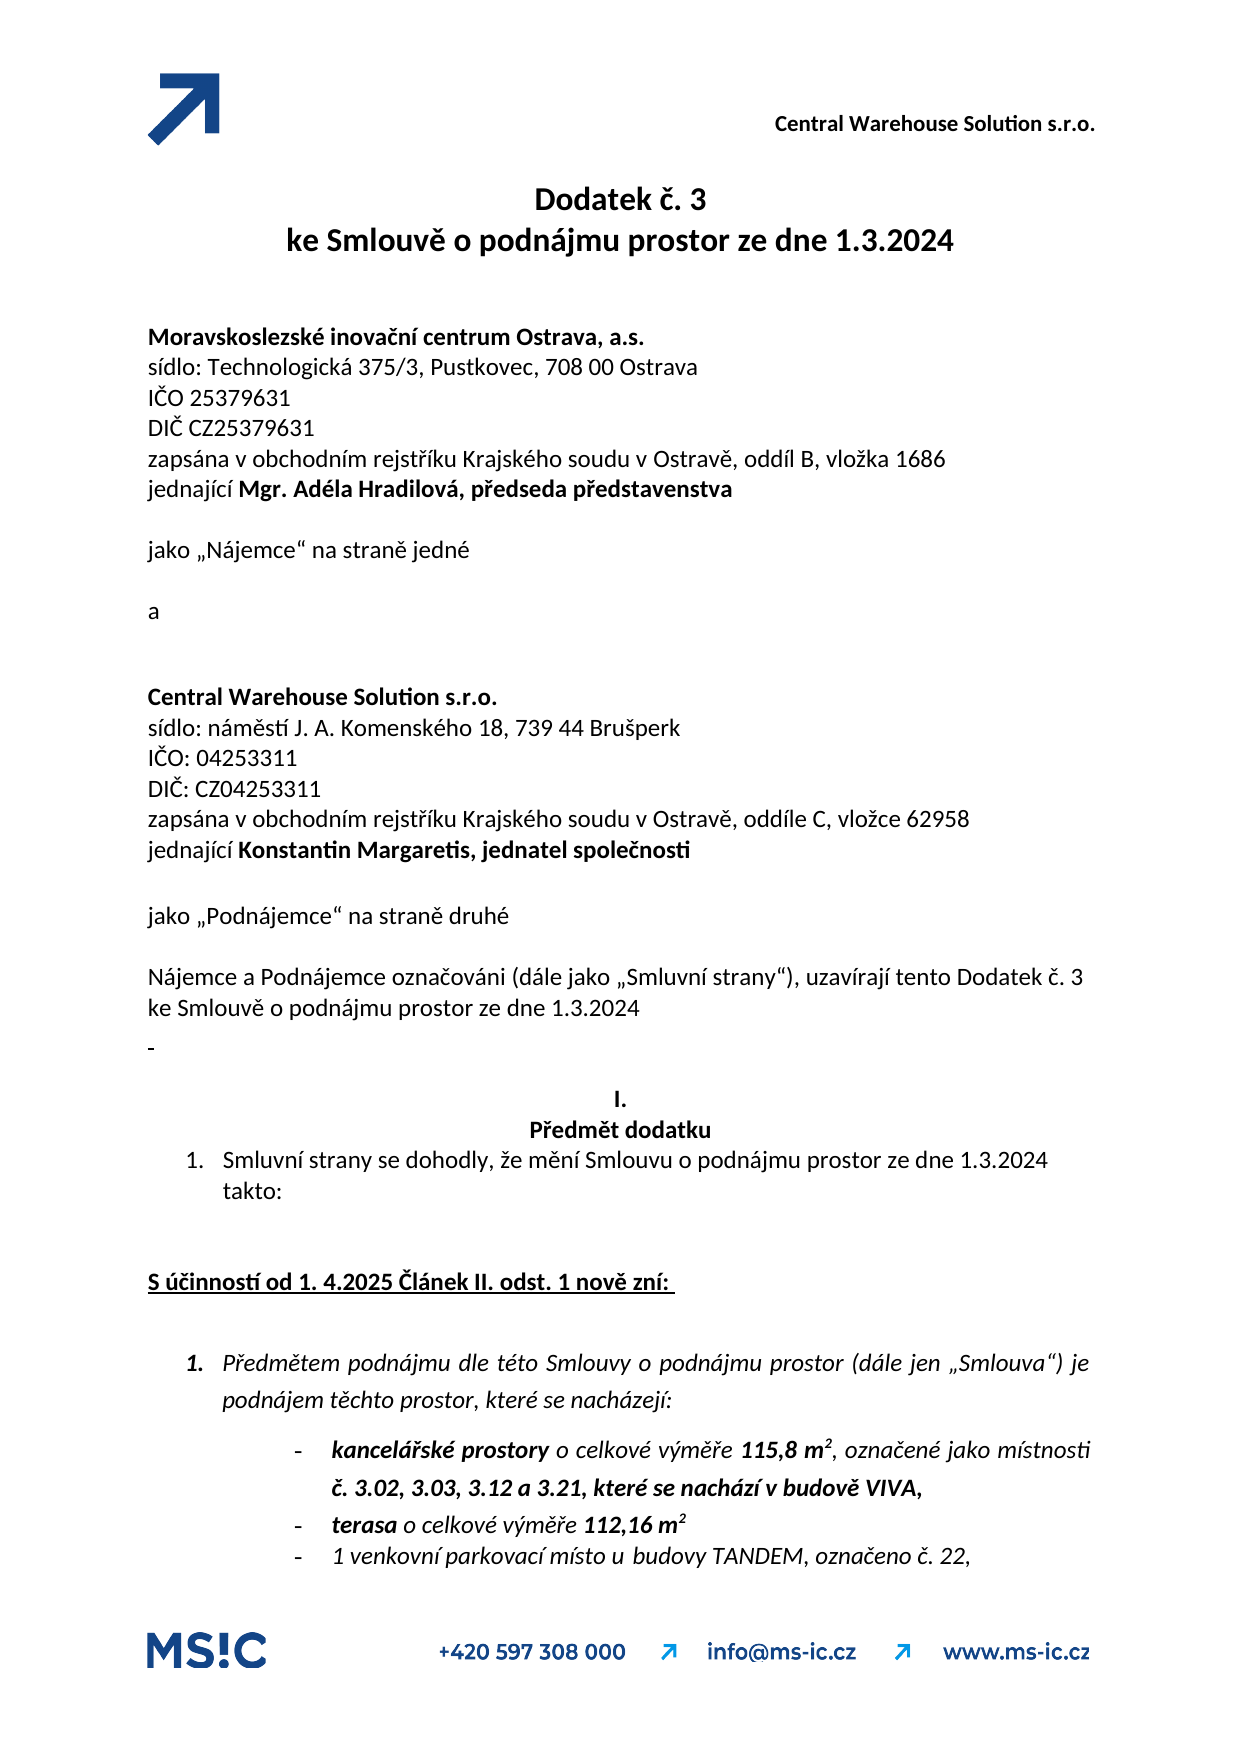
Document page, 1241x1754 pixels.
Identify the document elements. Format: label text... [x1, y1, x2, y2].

text jako „Podnájemce“ na straně druhé [148, 900, 1093, 931]
text ke Smlouvě o podnájmu prostor ze dne 1.3.2024 [148, 219, 1093, 259]
list Smluvní strany se dohodly, že mění Smlouvu o podnájmu prostor ze dne 1.3.2024 takto: [185, 1144, 1093, 1205]
list 1 venkovní parkovací místo u budovy TANDEM, označeno č. 22, [294, 1540, 1093, 1570]
text jednající Mgr. Adéla Hradilová, předseda představenstva [148, 473, 1093, 504]
text zapsána v obchodním rejstříku Krajského soudu v Ostravě, oddíl B, vložka 1686 [148, 443, 1093, 473]
text DIČ: CZ04253311 [148, 773, 1093, 803]
list terasa o celkové výměře 112,16 m2 [294, 1502, 1093, 1540]
picture [147, 73, 220, 146]
text Předmět dodatku [148, 1114, 1093, 1144]
text jednající Konstantin Margaretis, jednatel společnosti [148, 834, 1093, 864]
picture [146, 1632, 266, 1668]
text sídlo: Technologická 375/3, Pustkovec, 708 00 Ostrava [148, 351, 1093, 382]
text Nájemce a Podnájemce označováni (dále jako „Smluvní strany“), uzavírají tento Dodatek č. 3 ke Smlouvě o podnájmu prostor ze dne 1.3.2024 [148, 961, 1093, 1022]
text Central Warehouse Solution s.r.o. [148, 681, 1093, 712]
picture [439, 1642, 1089, 1662]
text sídlo: náměstí J. A. Komenského 18, 739 44 Brušperk [148, 712, 1093, 742]
text IČO: 04253311 [148, 742, 1093, 773]
list Předmětem podnájmu dle této Smlouvy o podnájmu prostor (dále jen „Smlouva“) je podnájem těchto prostor, které se nacházejí: [185, 1340, 1093, 1415]
text a [148, 595, 1093, 626]
text Dodatek č. 3 [148, 178, 1093, 219]
text Moravskoslezské inovační centrum Ostrava, a.s. [148, 321, 1093, 351]
text DIČ CZ25379631 [148, 412, 1093, 443]
text I. [148, 1083, 1093, 1114]
text zapsána v obchodním rejstříku Krajského soudu v Ostravě, oddíle C, vložce 62958 [148, 803, 1093, 834]
text IČO 25379631 [148, 382, 1093, 412]
text S účinností od 1. 4.2025 Článek II. odst. 1 nově zní: [148, 1266, 1093, 1297]
text jako „Nájemce“ na straně jedné [148, 534, 1093, 565]
list kancelářské prostory o celkové výměře 115,8 m2, označené jako místnosti č. 3.02, 3.03, 3.12 a 3.21, které se nachází v budově VIVA, [294, 1427, 1093, 1502]
